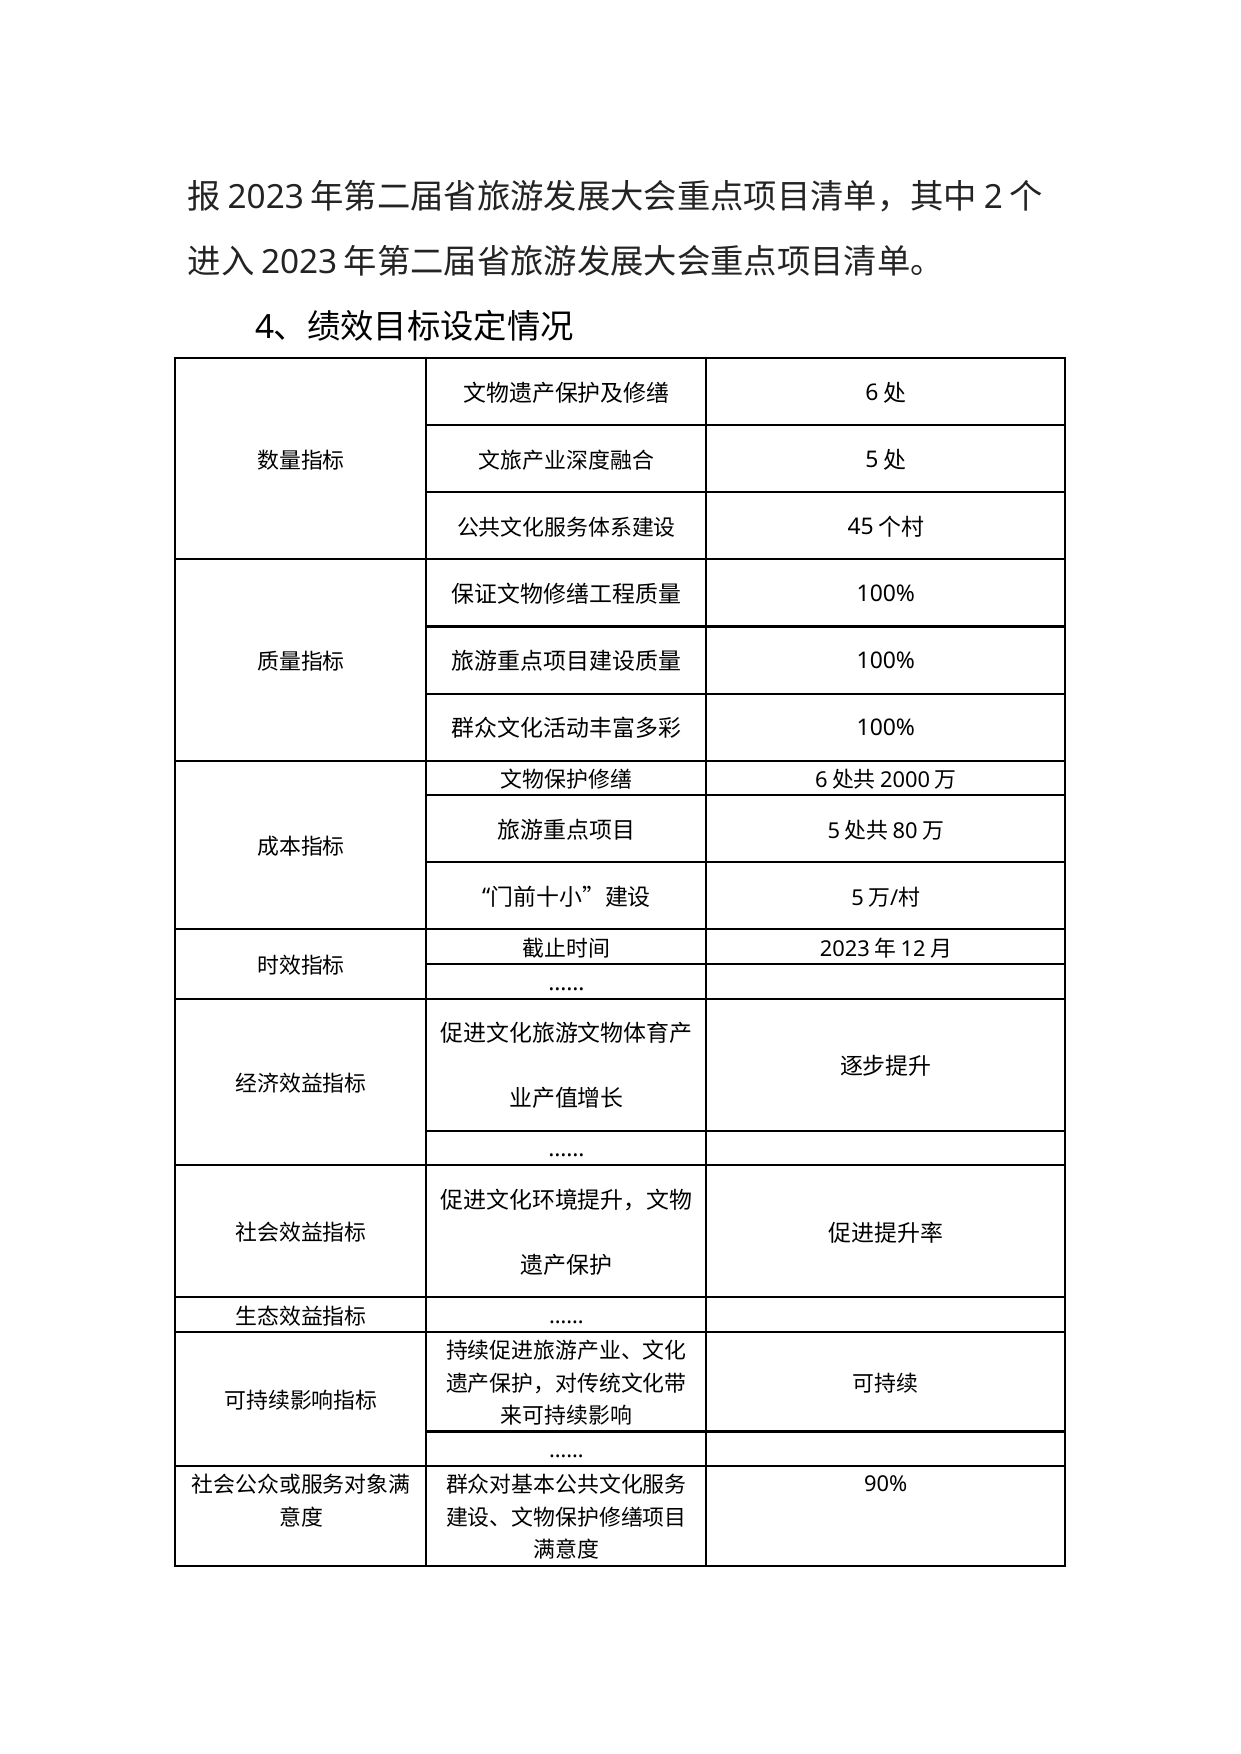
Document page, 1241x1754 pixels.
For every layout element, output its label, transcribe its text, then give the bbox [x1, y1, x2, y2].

table_cell 旅游重点项目 [427, 796, 705, 861]
table_cell [707, 965, 1064, 997]
table_cell 6处共2000万 [707, 762, 1064, 794]
table_cell …… [427, 1132, 705, 1164]
table_cell …… [427, 965, 705, 997]
table_cell 群众文化活动丰富多彩 [427, 695, 705, 759]
table_cell 100% [707, 560, 1064, 625]
table_cell 5万/村 [707, 863, 1064, 928]
table_cell [707, 1132, 1064, 1164]
table_cell 社会效益指标 [176, 1166, 425, 1296]
table_cell 100% [707, 695, 1064, 759]
table_cell 持续促进旅游产业、文化遗产保护，对传统文化带来可持续影响 [427, 1333, 705, 1430]
table_header 6处 [707, 359, 1064, 424]
table_header 文物遗产保护及修缮 [427, 359, 705, 424]
table_cell 100% [707, 628, 1064, 692]
table_cell 质量指标 [176, 560, 425, 759]
table_cell …… [427, 1298, 705, 1331]
table_cell [707, 1433, 1064, 1465]
table_cell 可持续 [707, 1333, 1064, 1430]
table_cell 群众对基本公共文化服务建设、文物保护修缮项目满意度 [427, 1467, 705, 1564]
table_cell 文旅产业深度融合 [427, 426, 705, 491]
table_cell 45个村 [707, 493, 1064, 558]
table_cell 成本指标 [176, 762, 425, 928]
table_cell 可持续影响指标 [176, 1333, 425, 1465]
table_cell 5处共80万 [707, 796, 1064, 861]
table_cell 生态效益指标 [176, 1298, 425, 1331]
text 4、绩效目标设定情况 [187, 292, 1053, 357]
table_cell 促进提升率 [707, 1166, 1064, 1296]
table_cell 社会公众或服务对象满意度 [176, 1467, 425, 1564]
table_cell 5处 [707, 426, 1064, 491]
table_cell 时效指标 [176, 930, 425, 997]
table_cell 截止时间 [427, 930, 705, 963]
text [187, 162, 1053, 292]
table_header 数量指标 [176, 359, 425, 558]
table_cell 旅游重点项目建设质量 [427, 628, 705, 692]
table_cell 促进文化旅游文物体育产业产值增长 [427, 1000, 705, 1129]
table_cell 文物保护修缮 [427, 762, 705, 794]
table_cell 90% [707, 1467, 1064, 1564]
table_cell 经济效益指标 [176, 1000, 425, 1164]
table_cell 促进文化环境提升，文物遗产保护 [427, 1166, 705, 1296]
table_cell …… [427, 1433, 705, 1465]
table_cell “门前十小”建设 [427, 863, 705, 928]
table_cell 逐步提升 [707, 1000, 1064, 1129]
table_cell 保证文物修缮工程质量 [427, 560, 705, 625]
table_cell 公共文化服务体系建设 [427, 493, 705, 558]
table_cell [707, 1298, 1064, 1331]
table_cell 2023年12月 [707, 930, 1064, 963]
